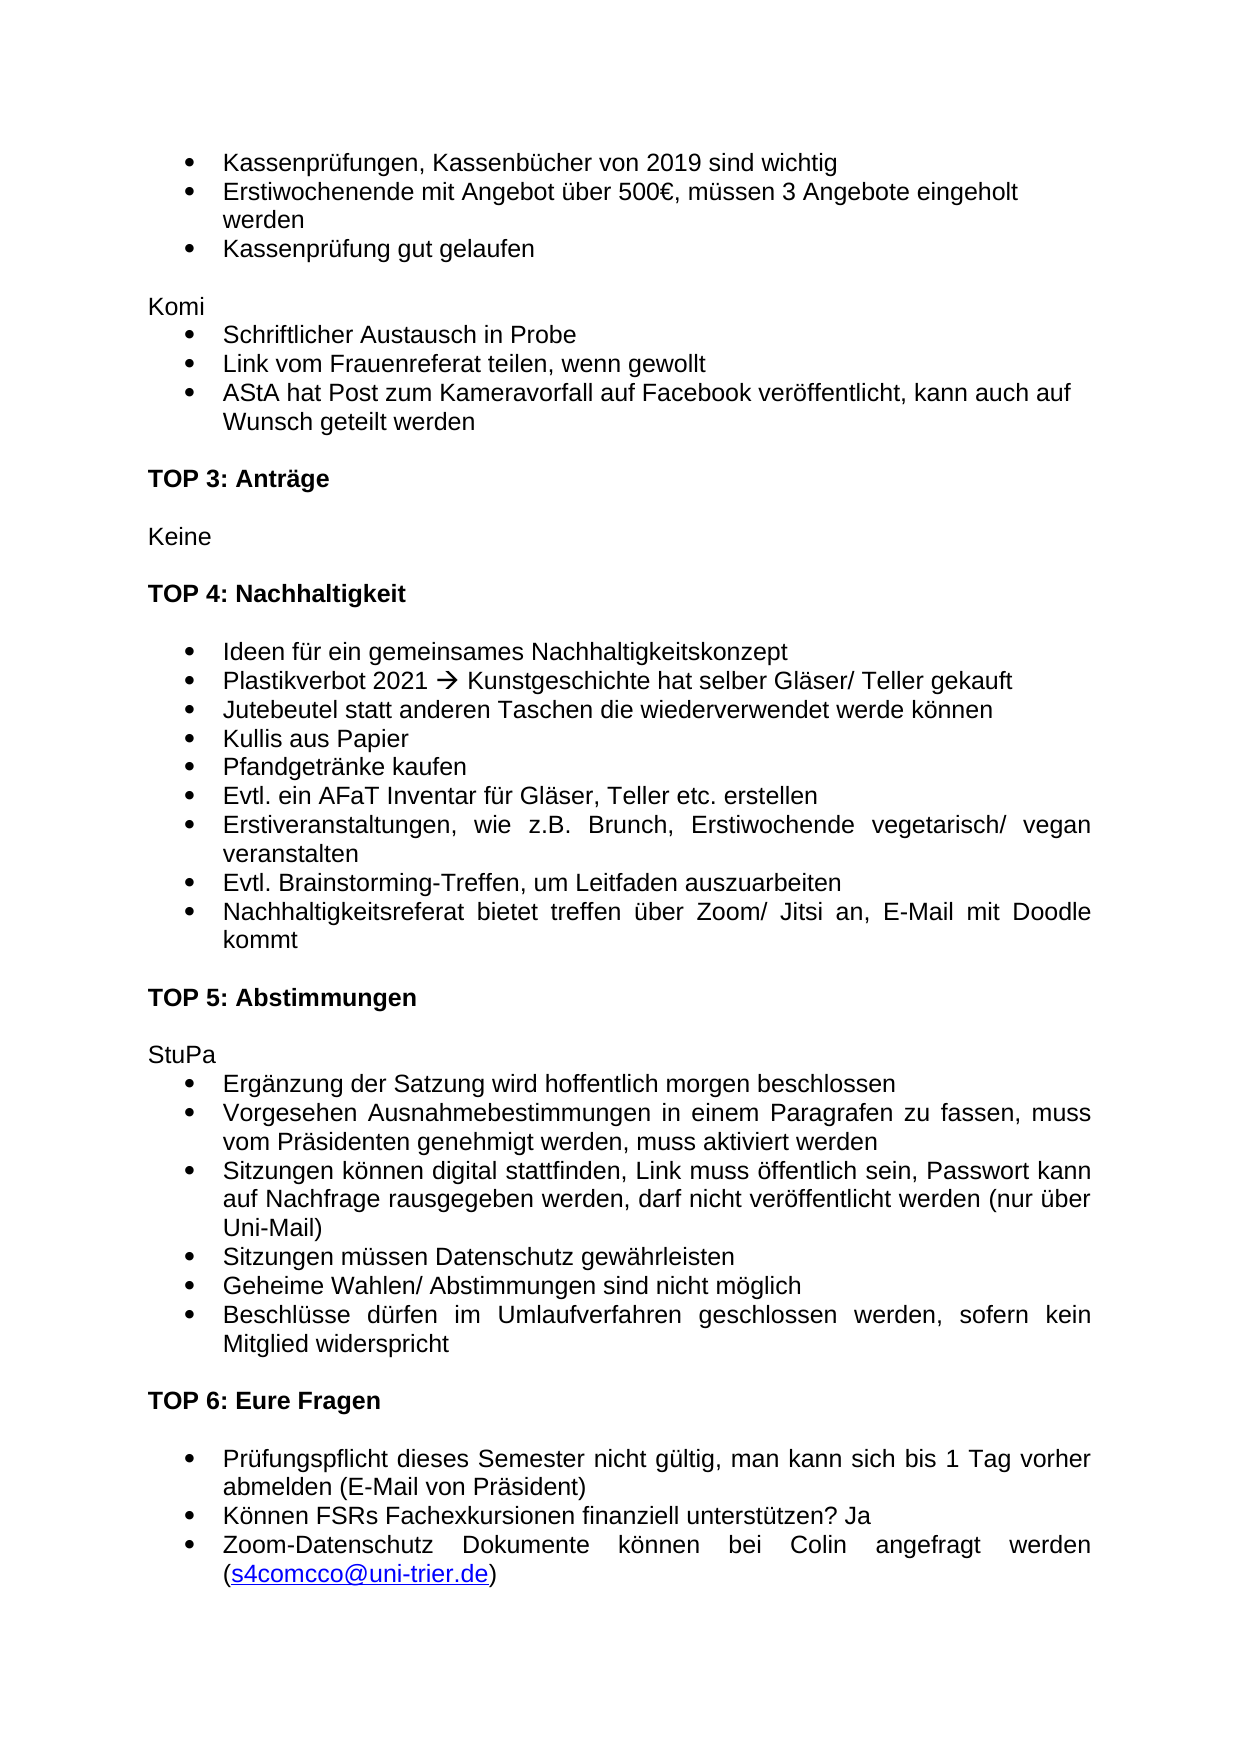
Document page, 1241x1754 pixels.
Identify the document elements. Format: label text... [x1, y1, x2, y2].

list Erstiveranstaltungen, wie z.B. Brunch, Erstiwochende vegetarisch/ vegan veranstalten [185, 810, 1093, 868]
list Plastikverbot 2021 Kunstgeschichte hat selber Gläser/ Teller gekauft [185, 666, 1093, 695]
list Geheime Wahlen/ Abstimmungen sind nicht möglich [185, 1271, 1093, 1300]
list Jutebeutel statt anderen Taschen die wiederverwendet werde können [185, 695, 1093, 723]
text TOP 3: Anträge [148, 464, 1093, 493]
list Ergänzung der Satzung wird hoffentlich morgen beschlossen [185, 1069, 1093, 1098]
list Evtl. ein AFaT Inventar für Gläser, Teller etc. erstellen [185, 781, 1093, 810]
list Kullis aus Papier [185, 723, 1093, 752]
list Kassenprüfung gut gelaufen [185, 234, 1093, 263]
list Kassenprüfungen, Kassenbücher von 2019 sind wichtig [185, 148, 1093, 176]
list Beschlüsse dürfen im Umlaufverfahren geschlossen werden, sofern kein Mitglied widerspricht [185, 1300, 1093, 1357]
list Sitzungen können digital stattfinden, Link muss öffentlich sein, Passwort kann auf Nachfrage rausgegeben werden, darf nicht veröffentlicht werden (nur über Uni-Mail) [185, 1156, 1093, 1242]
list Prüfungspflicht dieses Semester nicht gültig, man kann sich bis 1 Tag vorher abmelden (E-Mail von Präsident) [185, 1443, 1093, 1501]
list Erstiwochenende mit Angebot über 500€, müssen 3 Angebote eingeholt werden [185, 176, 1093, 234]
text TOP 6: Eure Fragen [148, 1386, 1093, 1415]
text Komi [148, 292, 1093, 320]
text Keine [148, 522, 1093, 551]
list Sitzungen müssen Datenschutz gewährleisten [185, 1242, 1093, 1271]
text TOP 4: Nachhaltigkeit [148, 579, 1093, 608]
list Link vom Frauenreferat teilen, wenn gewollt [185, 349, 1093, 378]
list Ideen für ein gemeinsames Nachhaltigkeitskonzept [185, 637, 1093, 666]
list AStA hat Post zum Kameravorfall auf Facebook veröffentlicht, kann auch auf Wunsch geteilt werden [185, 378, 1093, 436]
list Pfandgetränke kaufen [185, 752, 1093, 781]
list Können FSRs Fachexkursionen finanziell unterstützen? Ja [185, 1501, 1093, 1530]
list Zoom-Datenschutz Dokumente können bei Colin angefragt werden (s4comcco@uni-trier.de) [185, 1530, 1093, 1588]
list Vorgesehen Ausnahmebestimmungen in einem Paragrafen zu fassen, muss vom Präsidenten genehmigt werden, muss aktiviert werden [185, 1098, 1093, 1156]
list Evtl. Brainstorming-Treffen, um Leitfaden auszuarbeiten [185, 868, 1093, 897]
list Nachhaltigkeitsreferat bietet treffen über Zoom/ Jitsi an, E-Mail mit Doodle kommt [185, 897, 1093, 954]
list Schriftlicher Austausch in Probe [185, 320, 1093, 349]
text StuPa [148, 1040, 1093, 1069]
text TOP 5: Abstimmungen [148, 983, 1093, 1012]
